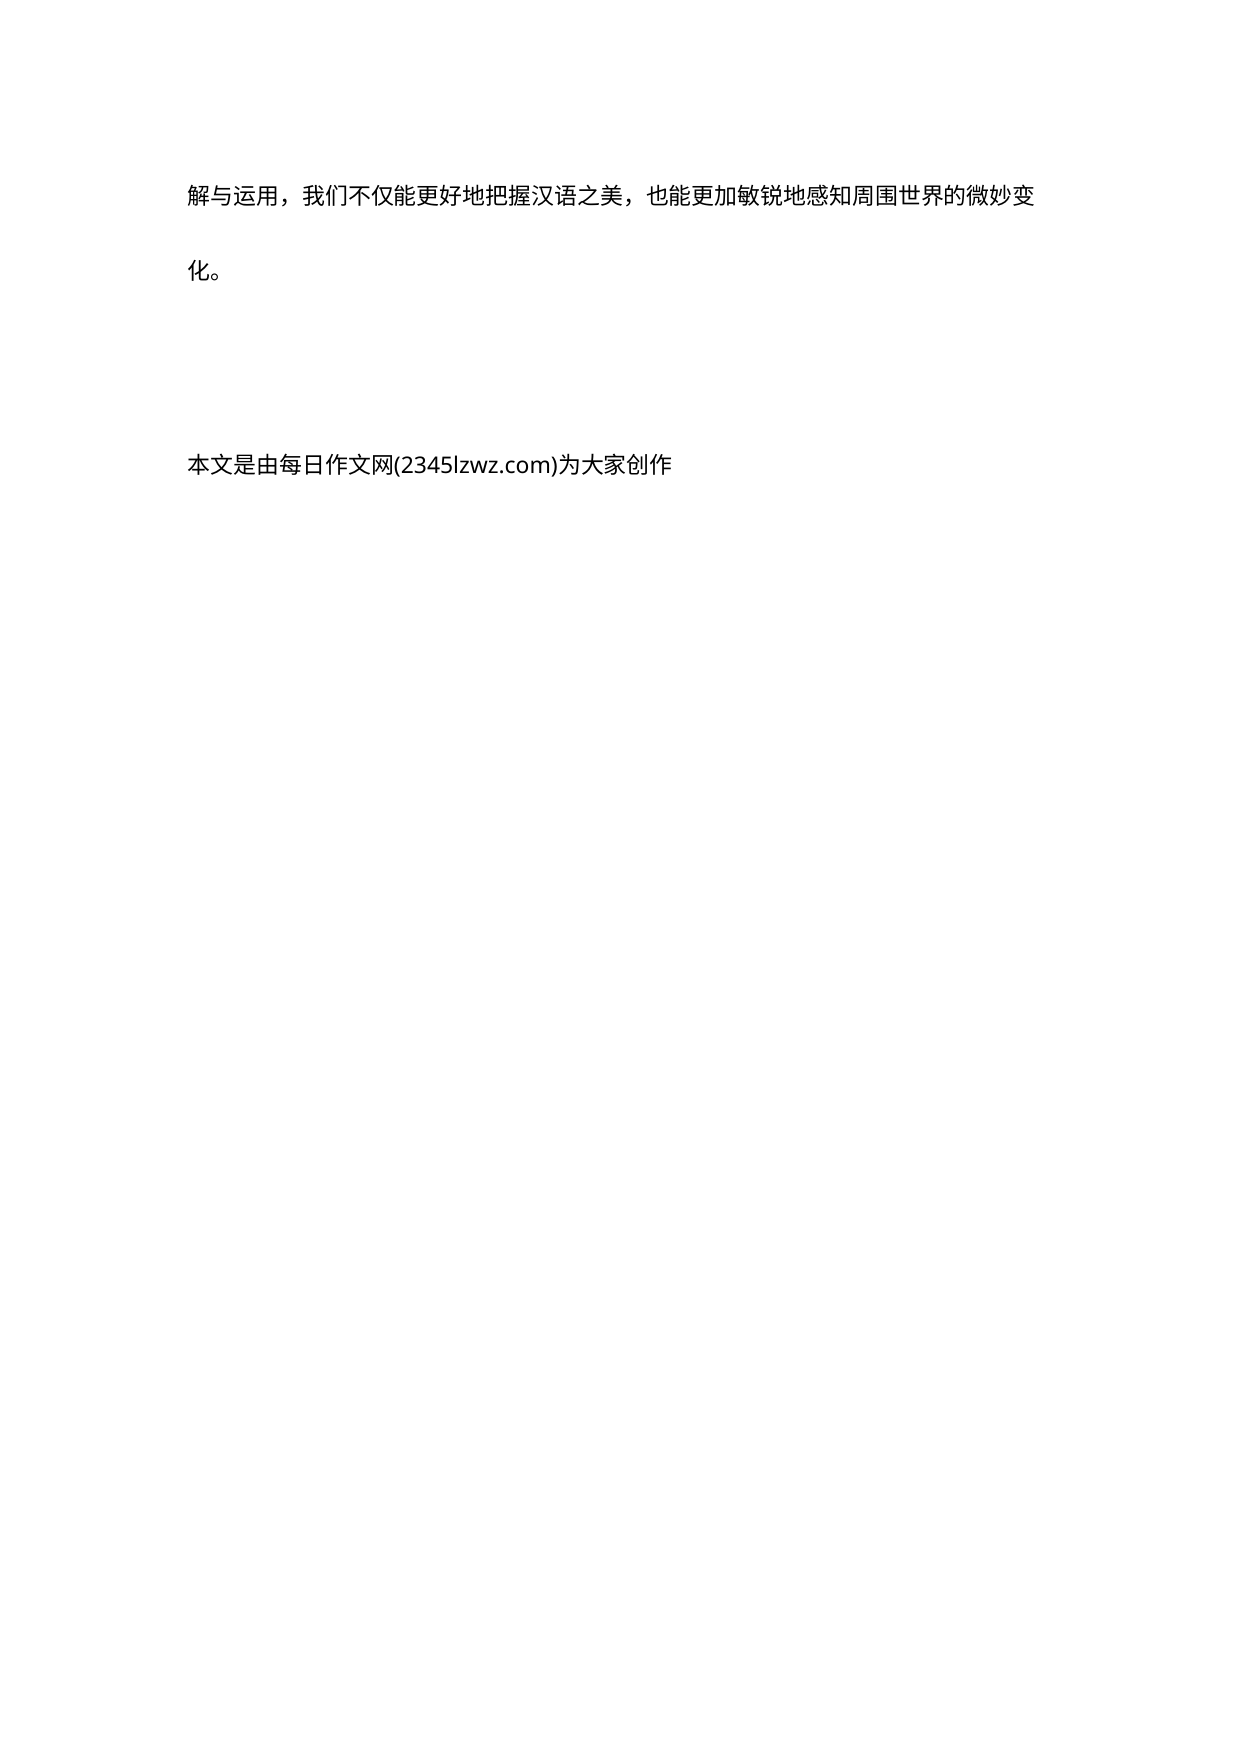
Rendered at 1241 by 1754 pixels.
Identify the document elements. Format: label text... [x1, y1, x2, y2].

text 本文是由每日作文网(2345lzwz.com)为大家创作 [187, 431, 1053, 496]
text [187, 162, 1053, 302]
